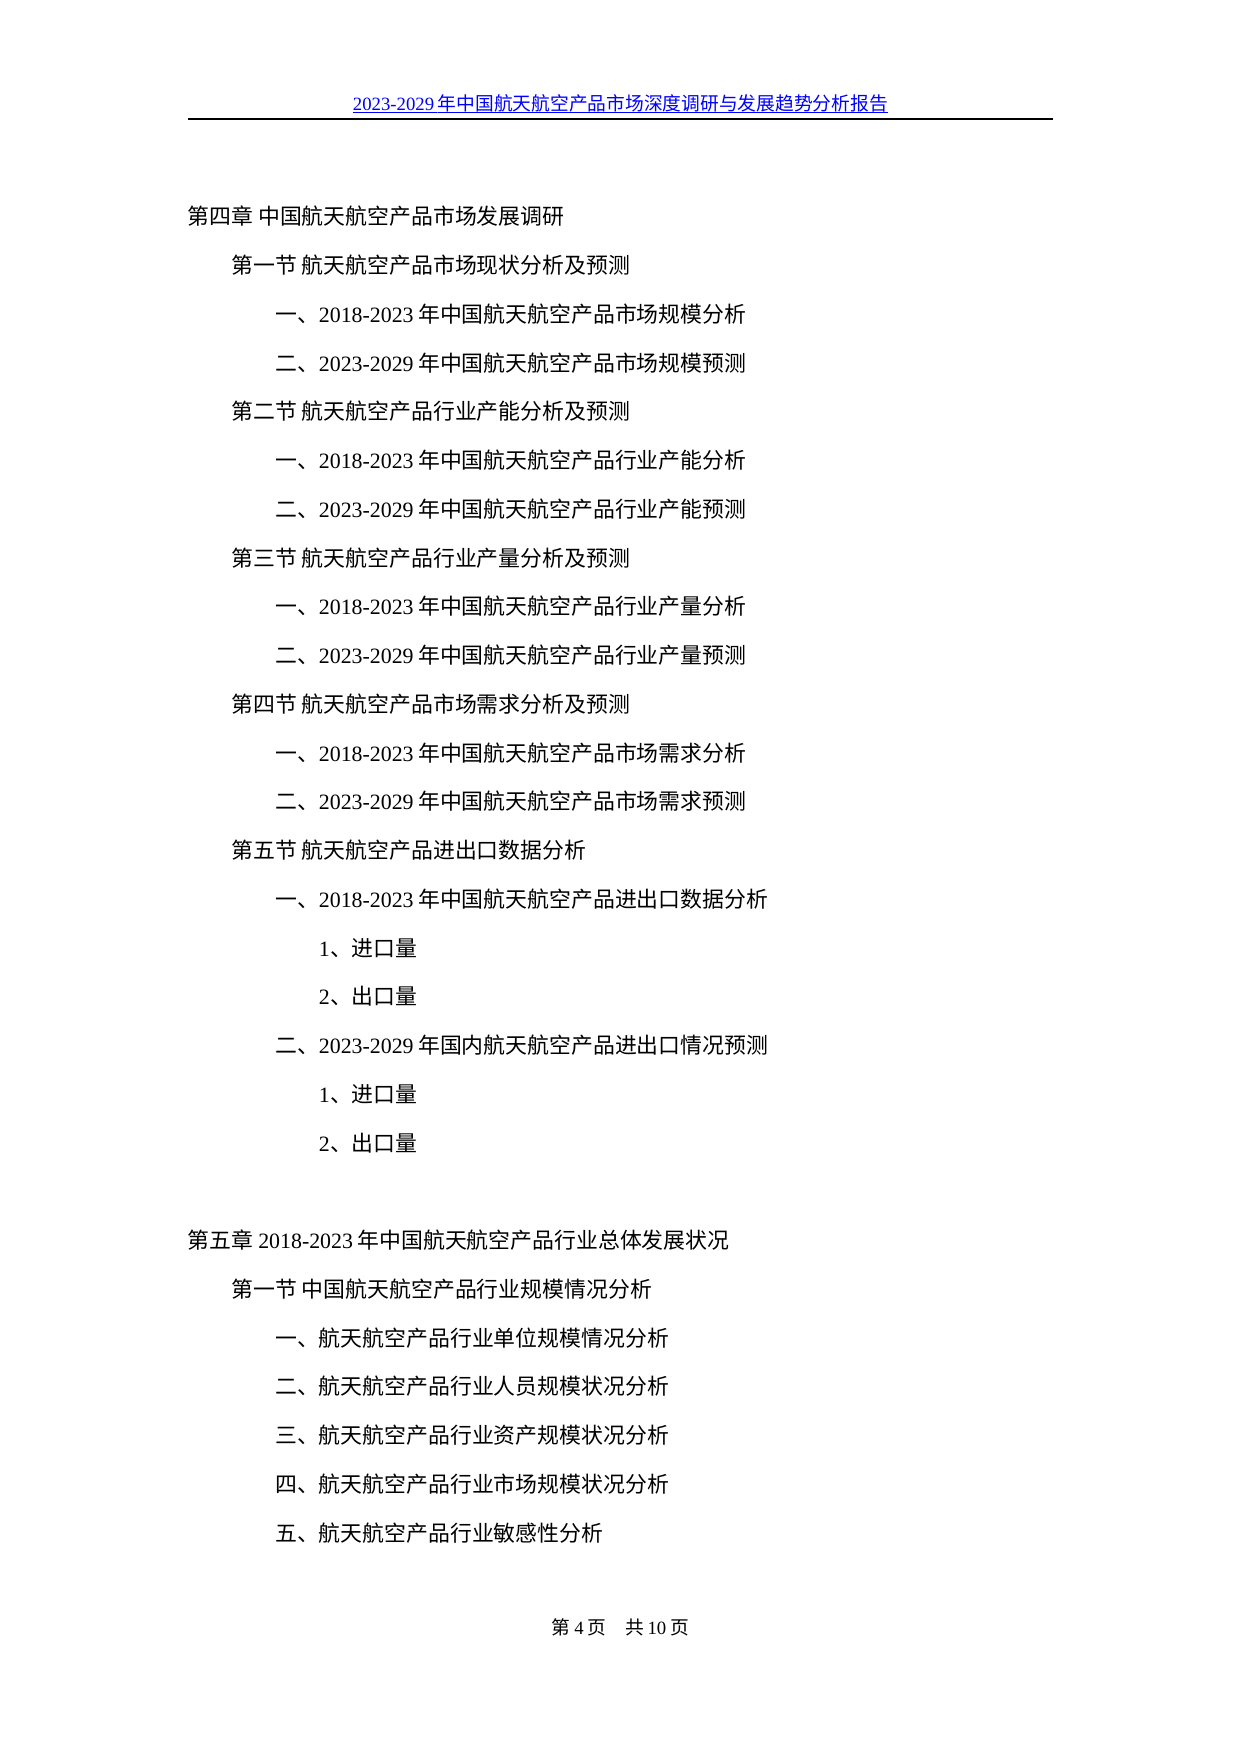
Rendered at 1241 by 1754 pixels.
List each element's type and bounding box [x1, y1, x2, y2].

text [187, 150, 1053, 1548]
